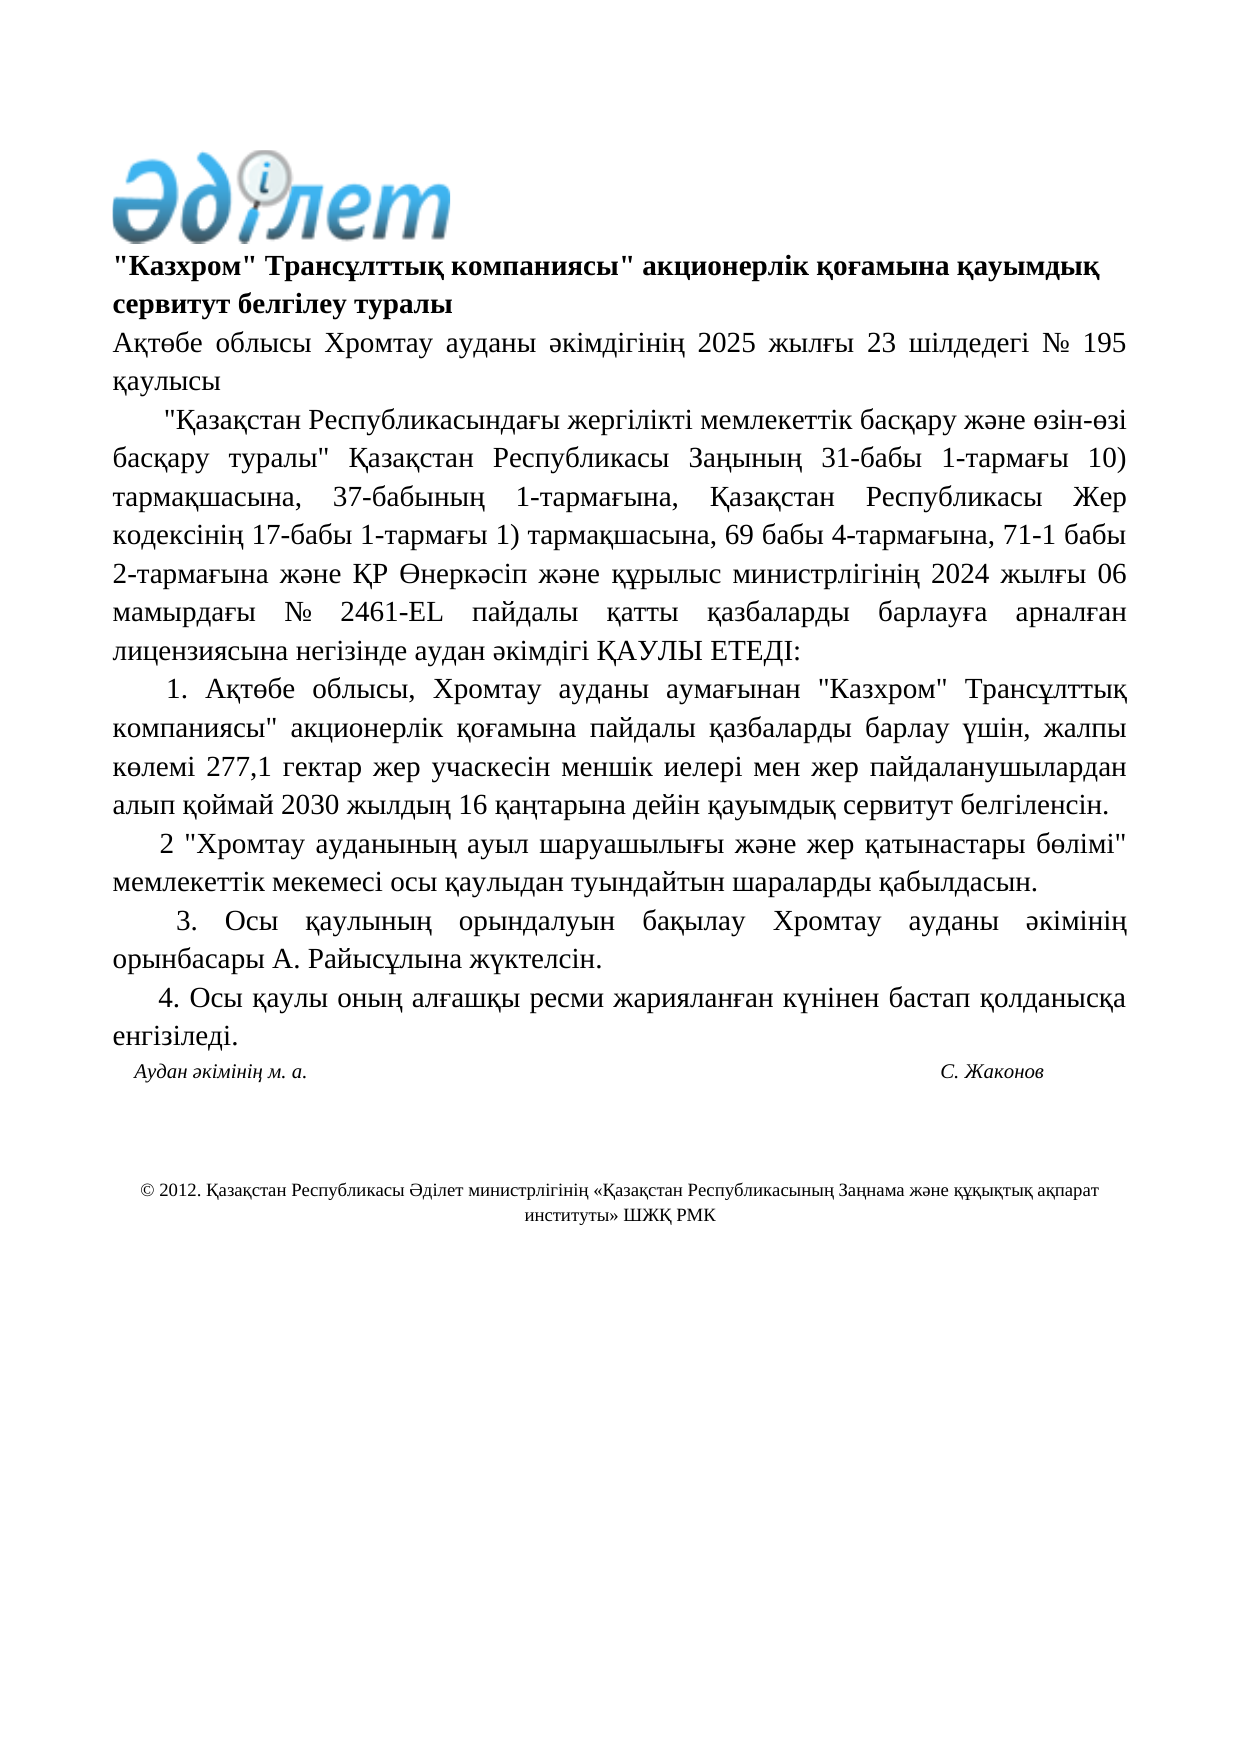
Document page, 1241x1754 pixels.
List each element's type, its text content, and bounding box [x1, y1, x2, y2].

text Ақтөбе облысы Хромтау ауданы әкімдігінің 2025 жылғы 23 шілдедегі № 195 қаулысы [112, 325, 1128, 397]
text 3. Осы қаулының орындалуын бақылау Хромтау ауданы әкімінің орынбасары А. Райысұлына жүктелсін. [112, 903, 1128, 975]
text 1. Ақтөбе облысы, Хромтау ауданы аумағынан "Казхром" Трансұлттық компаниясы" акционерлік қоғамына пайдалы қазбаларды барлау үшін, жалпы көлемі 277,1 гектар жер учаскесін меншік иелері мен жер пайдаланушылардан алып қоймай 2030 жылдың 16 қаңтарына дейін қауымдық сервитут белгіленсін. [112, 672, 1128, 821]
text 4. Осы қаулы оның алғашқы ресми жарияланған күнінен бастап қолданысқа енгізіледі. [112, 980, 1128, 1052]
table_header Аудан әкімінің м. а. [101, 1057, 939, 1088]
table_header С. Жаконов [939, 1057, 1240, 1088]
text "Казхром" Трансұлттық компаниясы" акционерлік қоғамына қауымдық сервитут белгілеу туралы [112, 248, 1128, 320]
text "Қазақстан Республикасындағы жергілікті мемлекеттік басқару және өзін-өзі басқару туралы" Қазақстан Республикасы Заңының 31-бабы 1-тармағы 10) тармақшасына, 37-бабының 1-тармағына, Қазақстан Республикасы Жер кодексінің 17-бабы 1-тармағы 1) тармақшасына, 69 бабы 4-тармағына, 71-1 бабы 2-тармағына және ҚР Өнеркәсіп және құрылыс министрлігінің 2024 жылғы 06 мамырдағы № 2461-EL пайдалы қатты қазбаларды барлауға арналған лицензиясына негізінде аудан әкімдігі ҚАУЛЫ ЕТЕДІ: [112, 402, 1128, 667]
picture [112, 150, 451, 244]
text 2 "Хромтау ауданының ауыл шаруашылығы және жер қатынастары бөлімі" мемлекеттік мекемесі осы қаулыдан туындайтын шараларды қабылдасын. [112, 826, 1128, 898]
text © 2012. Қазақстан Республикасы Әділет министрлігінің «Қазақстан Республикасының Заңнама және құқықтық ақпарат институты» ШЖҚ РМК [112, 1179, 1128, 1225]
